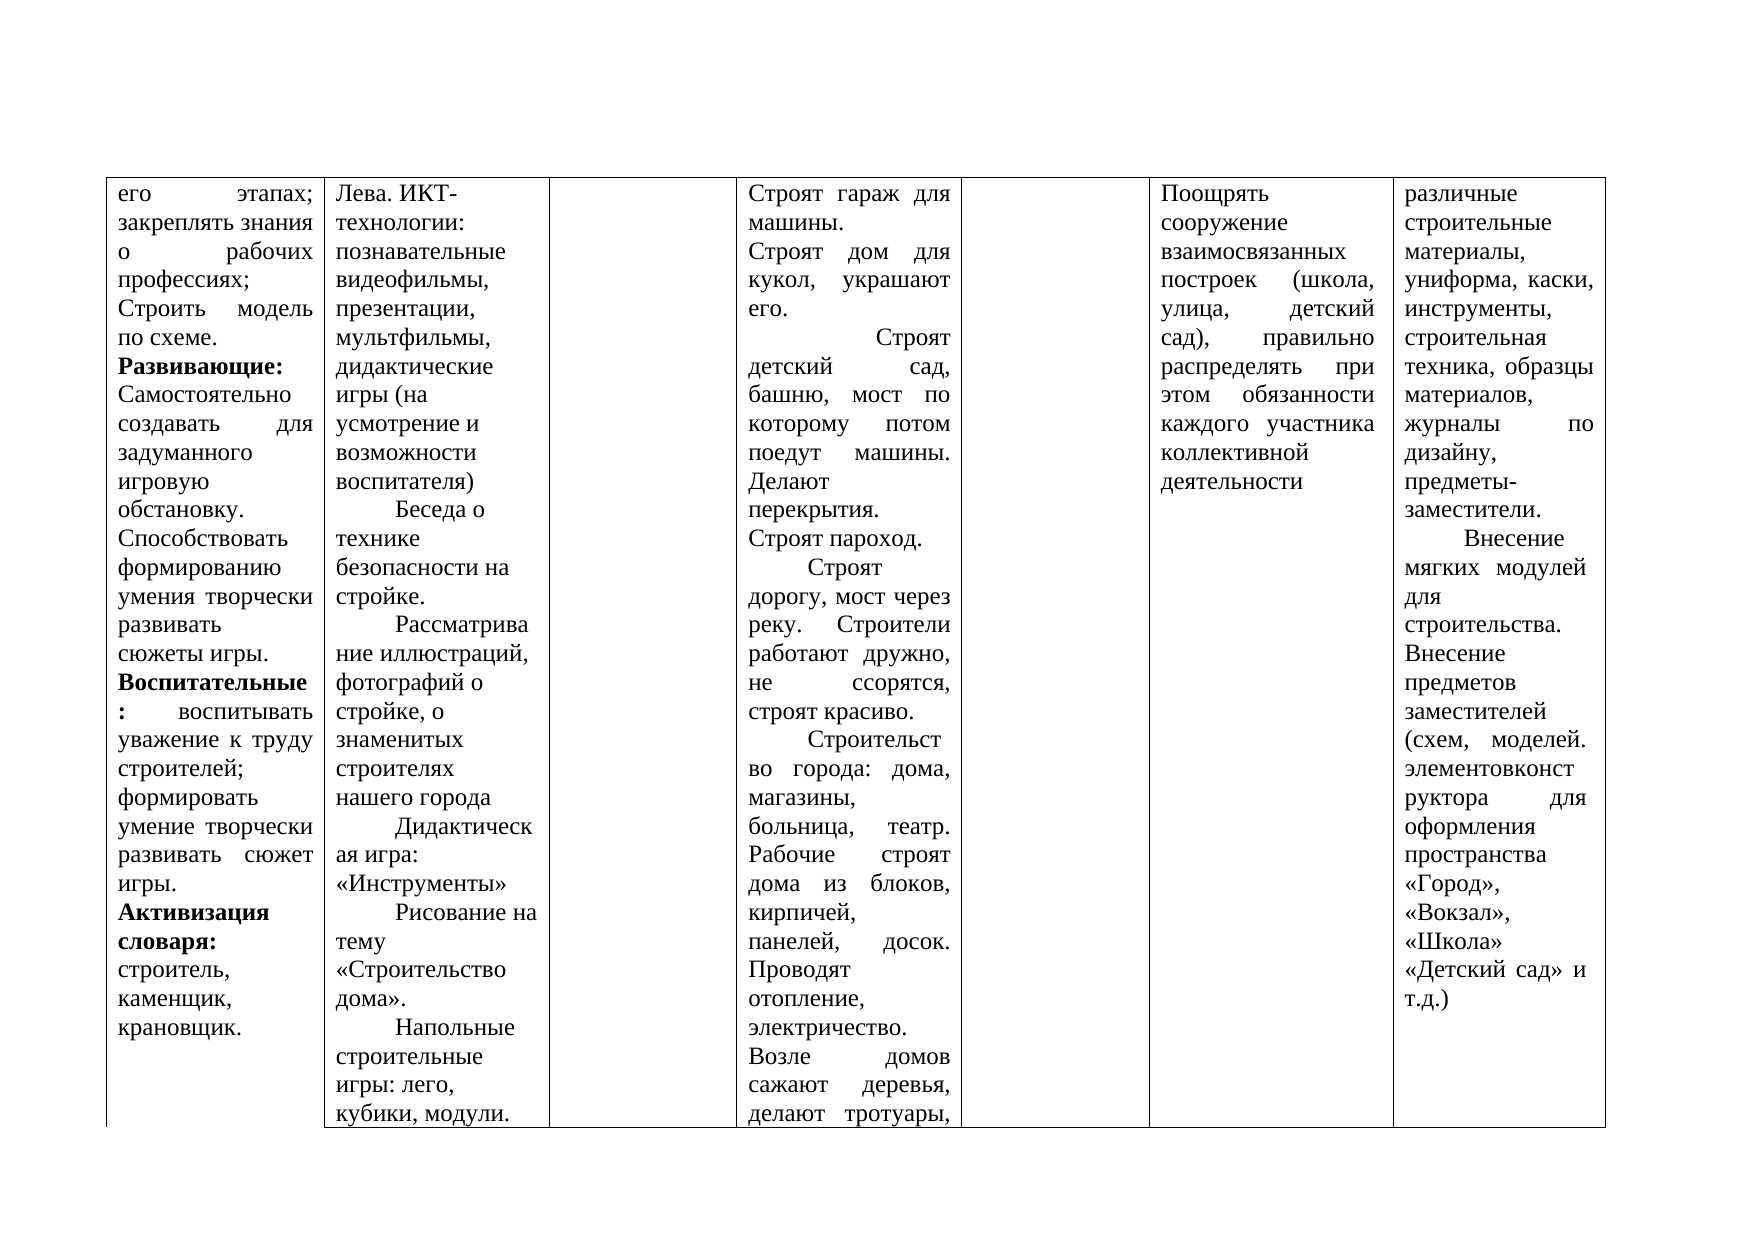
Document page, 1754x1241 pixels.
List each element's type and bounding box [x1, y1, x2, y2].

table_cell [962, 178, 1149, 1127]
table_cell [325, 178, 549, 1127]
table_cell [550, 178, 736, 1127]
table_cell [1150, 178, 1393, 1127]
table_cell [737, 178, 961, 1127]
table_cell [107, 178, 324, 1127]
table_cell [1394, 178, 1605, 1127]
